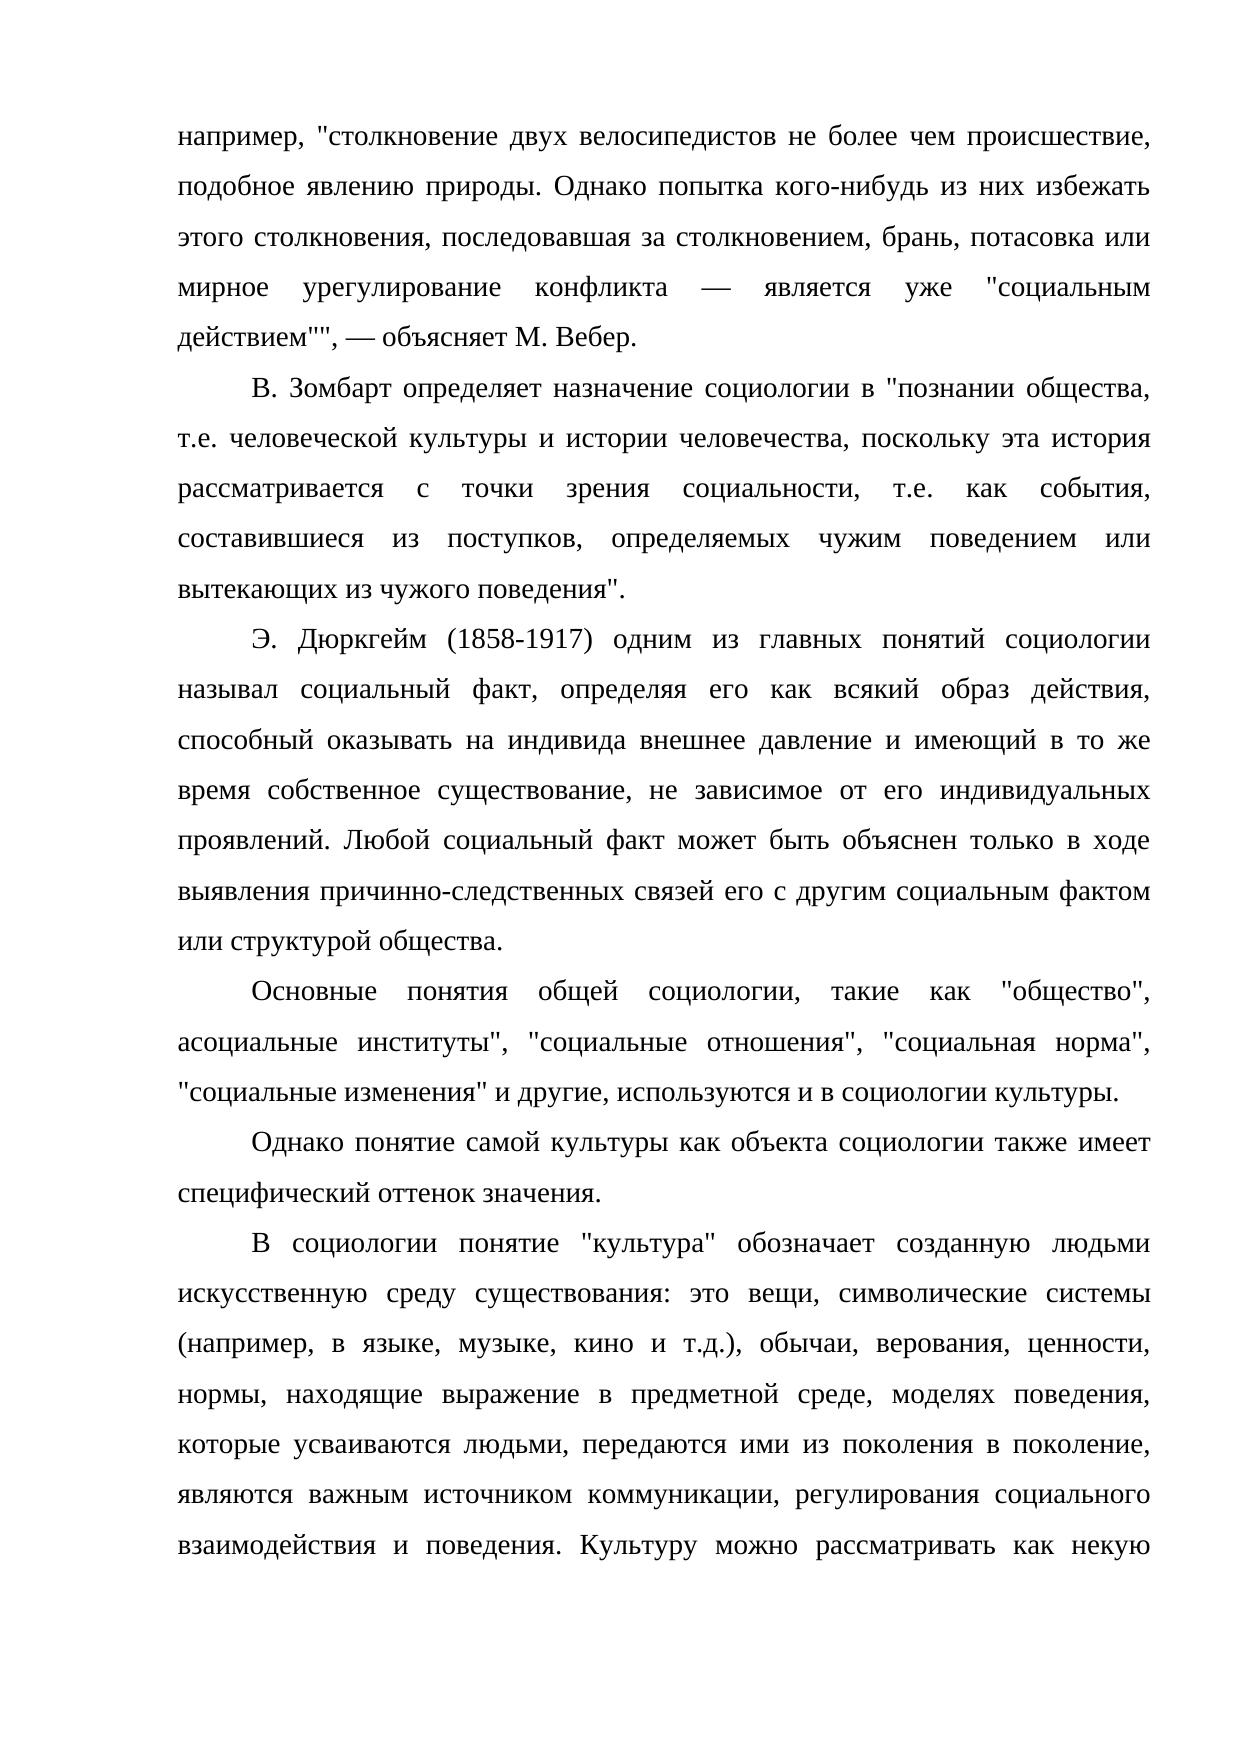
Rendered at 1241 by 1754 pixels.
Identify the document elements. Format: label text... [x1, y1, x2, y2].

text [177, 1225, 1152, 1560]
text Э. Дюркгейм (1858-1917) одним из главных понятий социологии называл социальный факт, определяя его как всякий образ действия, способный оказывать на индивида внешнее давление и имеющий в то же время собственное существование, не зависимое от его индивидуальных проявлений. Любой социальный факт может быть объяснен только в ходе выявления причинно-следственных связей его с другим социальным фактом или структурой общества. [177, 621, 1152, 957]
text Основные понятия общей социологии, такие как "общество", асоциальные институты", "социальные отношения", "социальная норма", "социальные изменения" и другие, используются и в социологии культуры. [177, 973, 1152, 1108]
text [177, 118, 1152, 353]
text Однако понятие самой культуры как объекта социологии также имеет специфический оттенок значения. [177, 1124, 1152, 1208]
text В. Зомбарт определяет назначение социологии в "познании общества, т.е. человеческой культуры и истории человечества, поскольку эта история рассматривается с точки зрения социальности, т.е. как события, составившиеся из поступков, определяемых чужим поведением или вытекающих из чужого поведения". [177, 370, 1152, 604]
